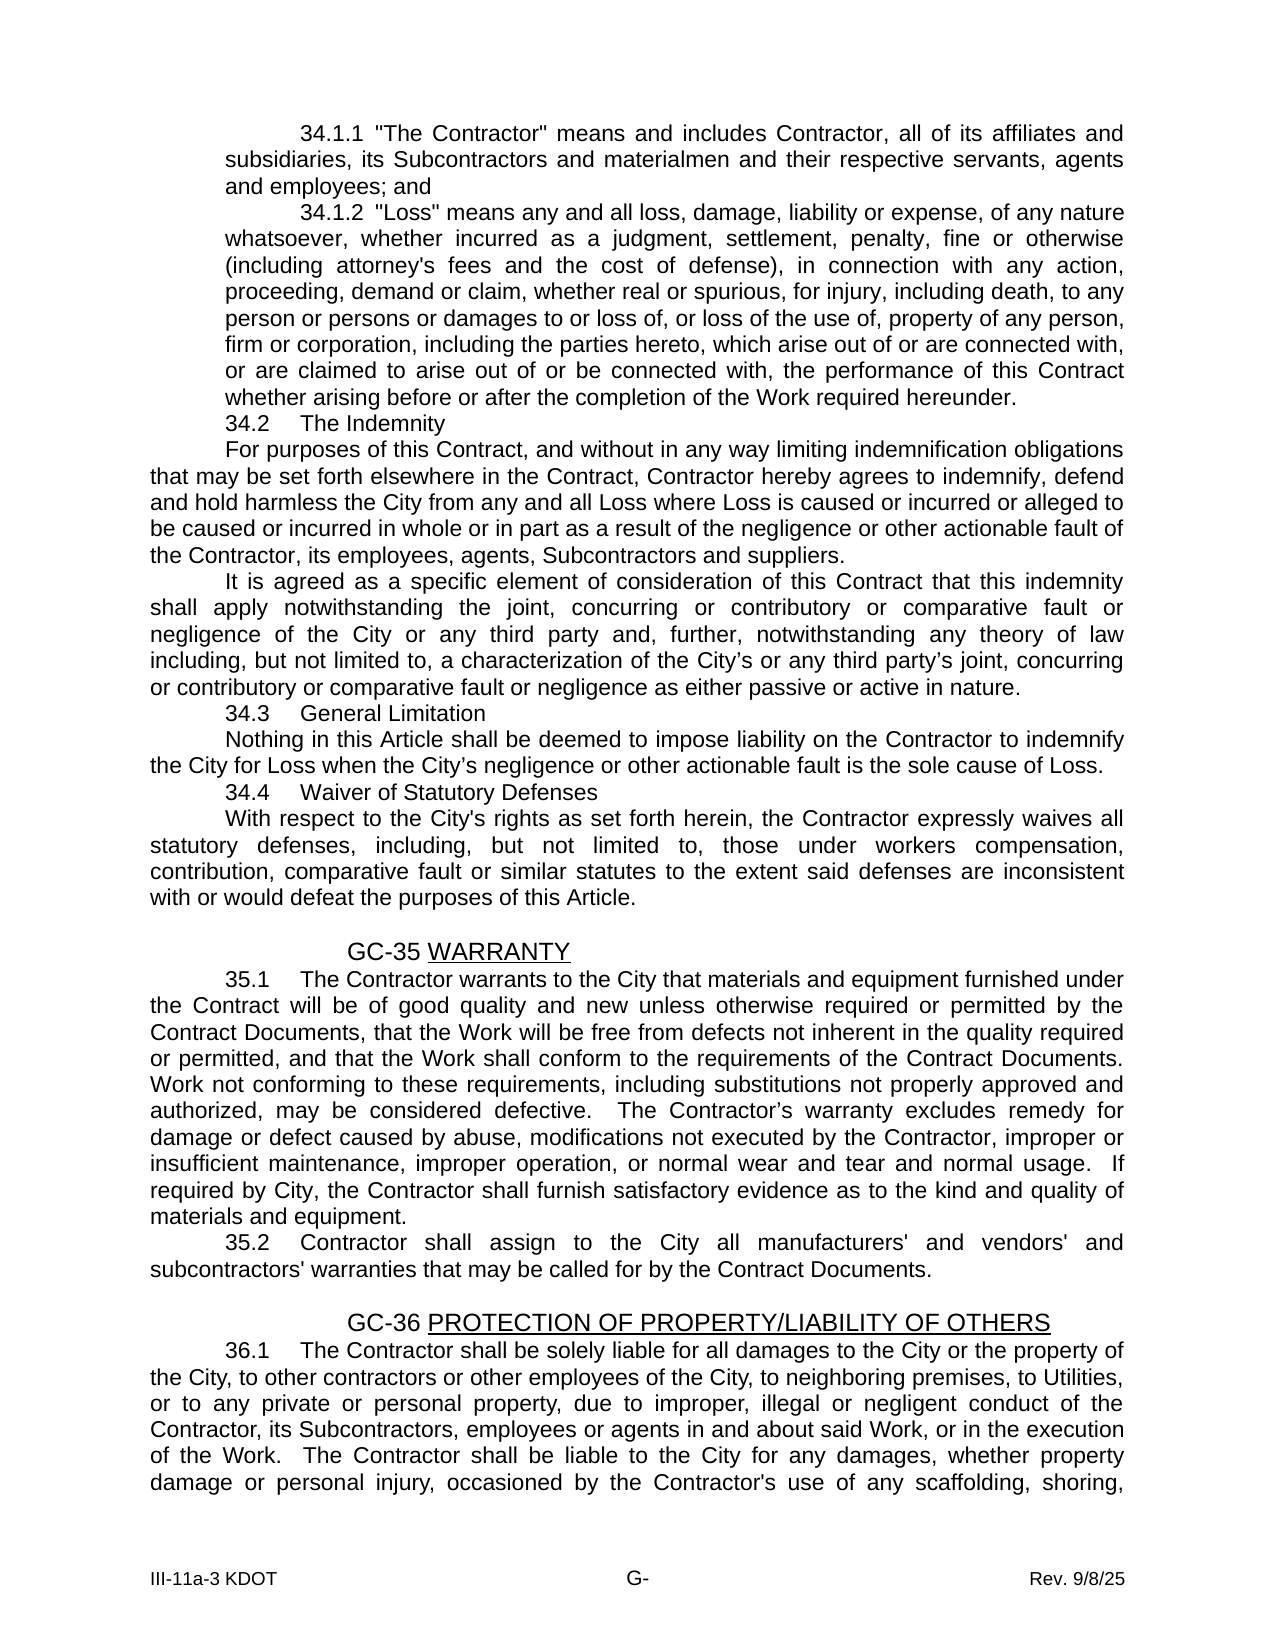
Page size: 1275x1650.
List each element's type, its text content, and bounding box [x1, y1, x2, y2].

text It is agreed as a specific element of consideration of this Contract that this indemnity shall apply notwithstanding the joint, concurring or contributory or comparative fault or negligence of the City or any third party and, further, notwithstanding any theory of law including, but not limited to, a characterization of the City’s or any third party’s joint, concurring or contributory or comparative fault or negligence as either passive or active in nature. [150, 568, 1125, 700]
text 34.1.2 "Loss" means any and all loss, damage, liability or expense, of any nature whatsoever, whether incurred as a judgment, settlement, penalty, fine or otherwise (including attorney's fees and the cost of defense), in connection with any action, proceeding, demand or claim, whether real or spurious, for injury, including death, to any person or persons or damages to or loss of, or loss of the use of, property of any person, firm or corporation, including the parties hereto, which arise out of or are connected with, or are claimed to arise out of or be connected with, the performance of this Contract whether arising before or after the completion of the Work required hereunder. [225, 199, 1125, 410]
subtitle WARRANTY [347, 937, 1125, 966]
text 35.1 The Contractor warrants to the City that materials and equipment furnished under the Contract will be of good quality and new unless otherwise required or permitted by the Contract Documents, that the Work will be free from defects not inherent in the quality required or permitted, and that the Work shall conform to the requirements of the Contract Documents. Work not conforming to these requirements, including substitutions not properly approved and authorized, may be considered defective. The Contractor’s warranty excludes remedy for damage or defect caused by abuse, modifications not executed by the Contractor, improper or insufficient maintenance, improper operation, or normal wear and tear and normal usage. If required by City, the Contractor shall furnish satisfactory evidence as to the kind and quality of materials and equipment. [150, 966, 1125, 1229]
text 35.2 Contractor shall assign to the City all manufacturers' and vendors' and subcontractors' warranties that may be called for by the Contract Documents. [150, 1229, 1125, 1282]
text Nothing in this Article shall be deemed to impose liability on the Contractor to indemnify the City for Loss when the City’s negligence or other actionable fault is the sole cause of Loss. [150, 726, 1125, 779]
text 34.3 General Limitation [150, 700, 1125, 726]
text With respect to the City's rights as set forth herein, the Contractor expressly waives all statutory defenses, including, but not limited to, those under workers compensation, contribution, comparative fault or similar statutes to the extent said defenses are inconsistent with or would defeat the purposes of this Article. [150, 805, 1125, 911]
subtitle PROTECTION OF PROPERTY/LIABILITY OF OTHERS [347, 1308, 1125, 1337]
text 34.1.1 "The Contractor" means and includes Contractor, all of its affiliates and subsidiaries, its Subcontractors and materialmen and their respective servants, agents and employees; and [225, 120, 1125, 199]
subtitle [150, 1337, 1125, 1495]
text 34.4 Waiver of Statutory Defenses [150, 779, 1125, 805]
text 34.2 The Indemnity [150, 410, 1125, 436]
text For purposes of this Contract, and without in any way limiting indemnification obligations that may be set forth elsewhere in the Contract, Contractor hereby agrees to indemnify, defend and hold harmless the City from any and all Loss where Loss is caused or incurred or alleged to be caused or incurred in whole or in part as a result of the negligence or other actionable fault of the Contractor, its employees, agents, Subcontractors and suppliers. [150, 436, 1125, 568]
